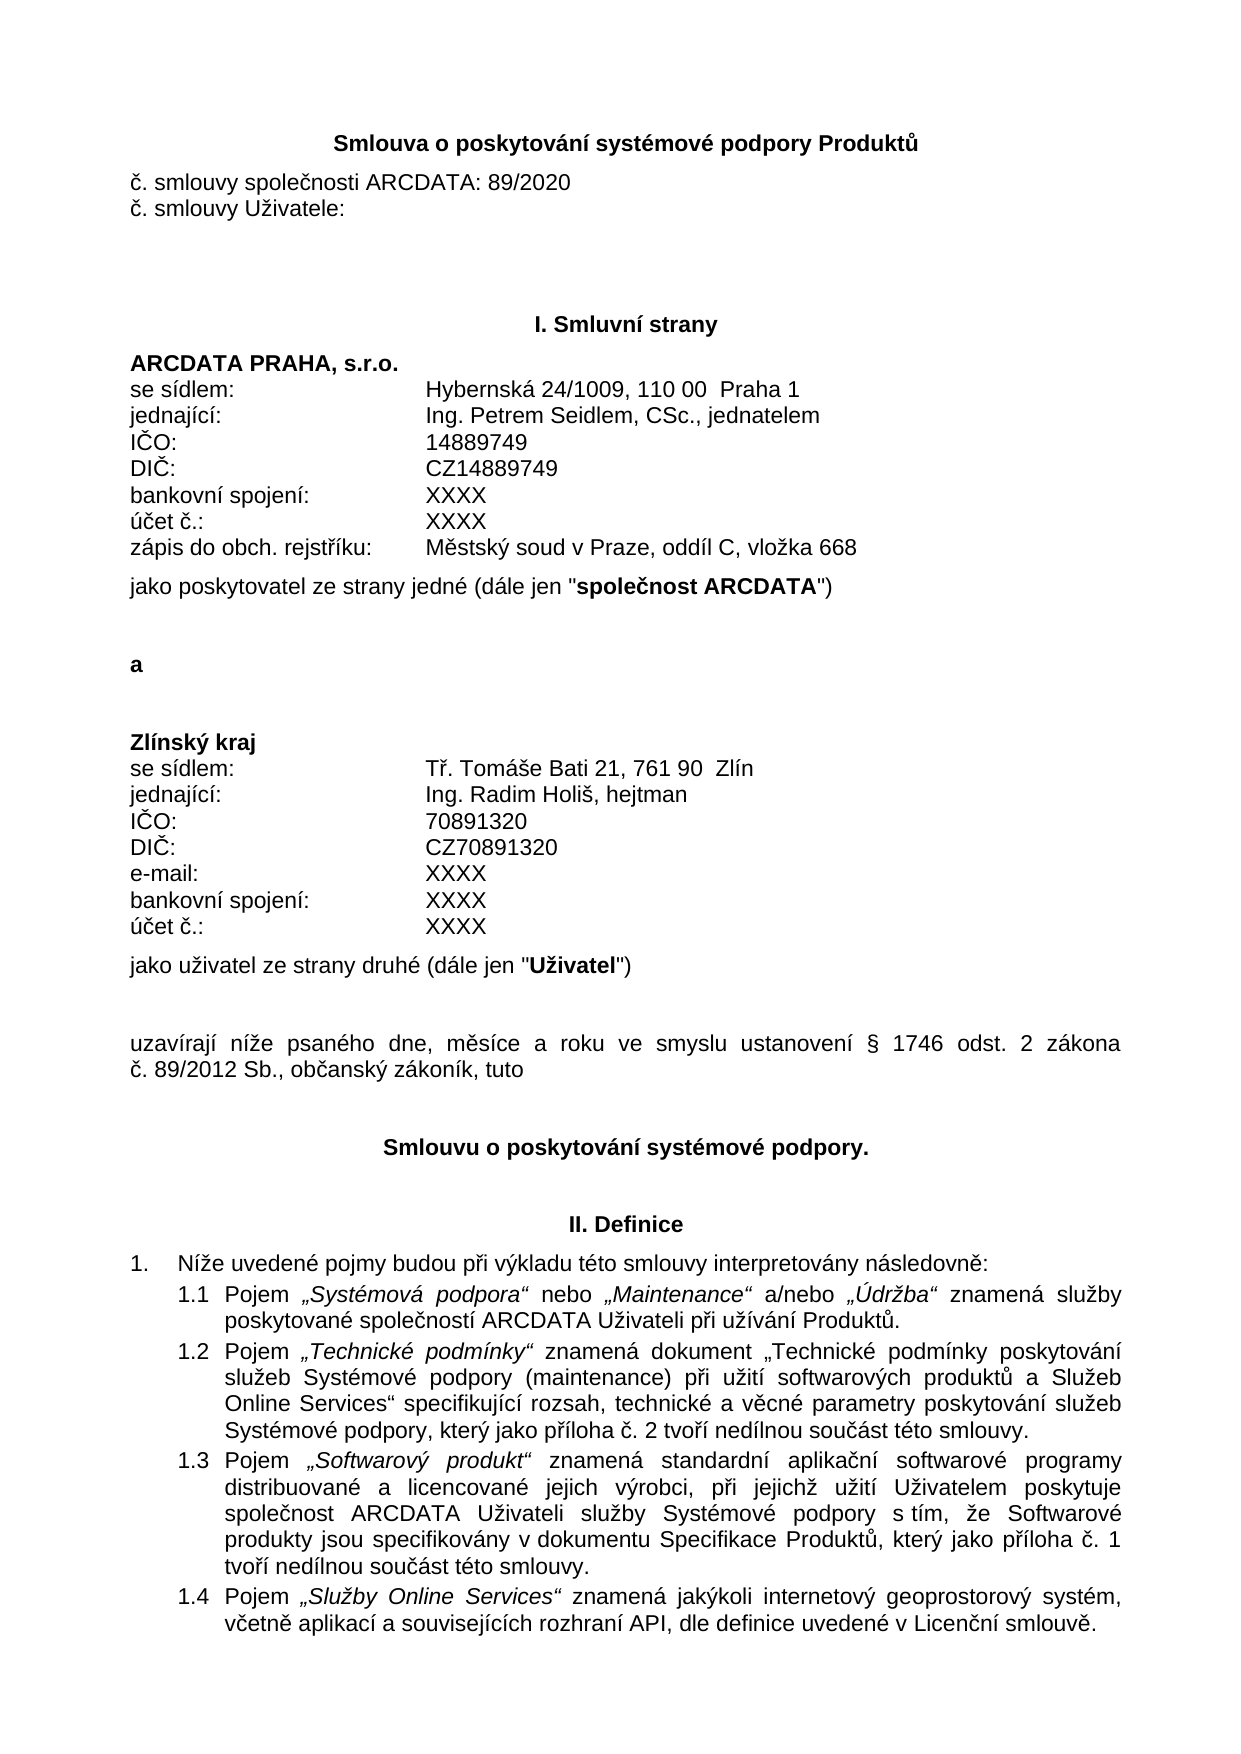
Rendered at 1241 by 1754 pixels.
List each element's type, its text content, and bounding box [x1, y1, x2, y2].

text Níže uvedené pojmy budou při výkladu této smlouvy interpretovány následovně: [130, 1250, 1122, 1277]
text DIČ: CZ70891320 [130, 834, 1122, 860]
text jednající: Ing. Petrem Seidlem, CSc., jednatelem [130, 402, 1122, 429]
text IČO: 14889749 [130, 429, 1122, 455]
text bankovní spojení: XXXX [130, 482, 1122, 508]
subtitle Smlouva o poskytování systémové podpory Produktů [130, 130, 1122, 156]
text e-mail: XXXX [130, 860, 1122, 887]
text Pojem „Softwarový produkt“ znamená standardní aplikační softwarové programy distribuované a licencované jejich výrobci, při jejichž užití Uživatelem poskytuje společnost ARCDATA Uživateli služby Systémové podpory s tím, že Softwarové produkty jsou specifikovány v dokumentu Specifikace Produktů, který jako příloha č. 1 tvoří nedílnou součást této smlouvy. [177, 1447, 1122, 1579]
text Pojem „Systémová podpora“ nebo „Maintenance“ a/nebo „Údržba“ znamená služby poskytované společností ARCDATA Uživateli při užívání Produktů. [177, 1281, 1122, 1333]
text jednající: Ing. Radim Holiš, hejtman [130, 781, 1122, 808]
text jako poskytovatel ze strany jedné (dále jen "společnost ARCDATA") [130, 573, 1122, 599]
text jako uživatel ze strany druhé (dále jen "Uživatel") [130, 952, 1122, 978]
text se sídlem: Hybernská 24/1009, 110 00 Praha 1 [130, 376, 1122, 402]
subtitle I. Smluvní strany [130, 311, 1122, 337]
text účet č.: XXXX [130, 508, 1122, 534]
text Zlínský kraj [130, 728, 1122, 755]
text účet č.: XXXX [130, 913, 1122, 939]
text uzavírají níže psaného dne, měsíce a roku ve smyslu ustanovení § 1746 odst. 2 zákona č. 89/2012 Sb., občanský zákoník, tuto [130, 1029, 1122, 1082]
text DIČ: CZ14889749 [130, 455, 1122, 482]
text a [130, 651, 1122, 677]
subtitle II. Definice [130, 1211, 1122, 1238]
text se sídlem: Tř. Tomáše Bati 21, 761 90 Zlín [130, 755, 1122, 781]
text č. smlouvy společnosti ARCDATA: 89/2020 č. smlouvy Uživatele: [130, 169, 1122, 221]
text Pojem „Technické podmínky“ znamená dokument „Technické podmínky poskytování služeb Systémové podpory (maintenance) při užití softwarových produktů a Služeb Online Services“ specifikující rozsah, technické a věcné parametry poskytování služeb Systémové podpory, který jako příloha č. 2 tvoří nedílnou součást této smlouvy. [177, 1338, 1122, 1443]
text bankovní spojení: XXXX [130, 887, 1122, 913]
text zápis do obch. rejstříku: Městský soud v Praze, oddíl C, vložka 668 [130, 534, 1122, 561]
text Pojem „Služby Online Services“ znamená jakýkoli internetový geoprostorový systém, včetně aplikací a souvisejících rozhraní API, dle definice uvedené v Licenční smlouvě. [177, 1583, 1122, 1636]
text ARCDATA PRAHA, s.r.o. [130, 350, 1122, 376]
text IČO: 70891320 [130, 808, 1122, 834]
subtitle Smlouvu o poskytování systémové podpory. [130, 1134, 1122, 1160]
